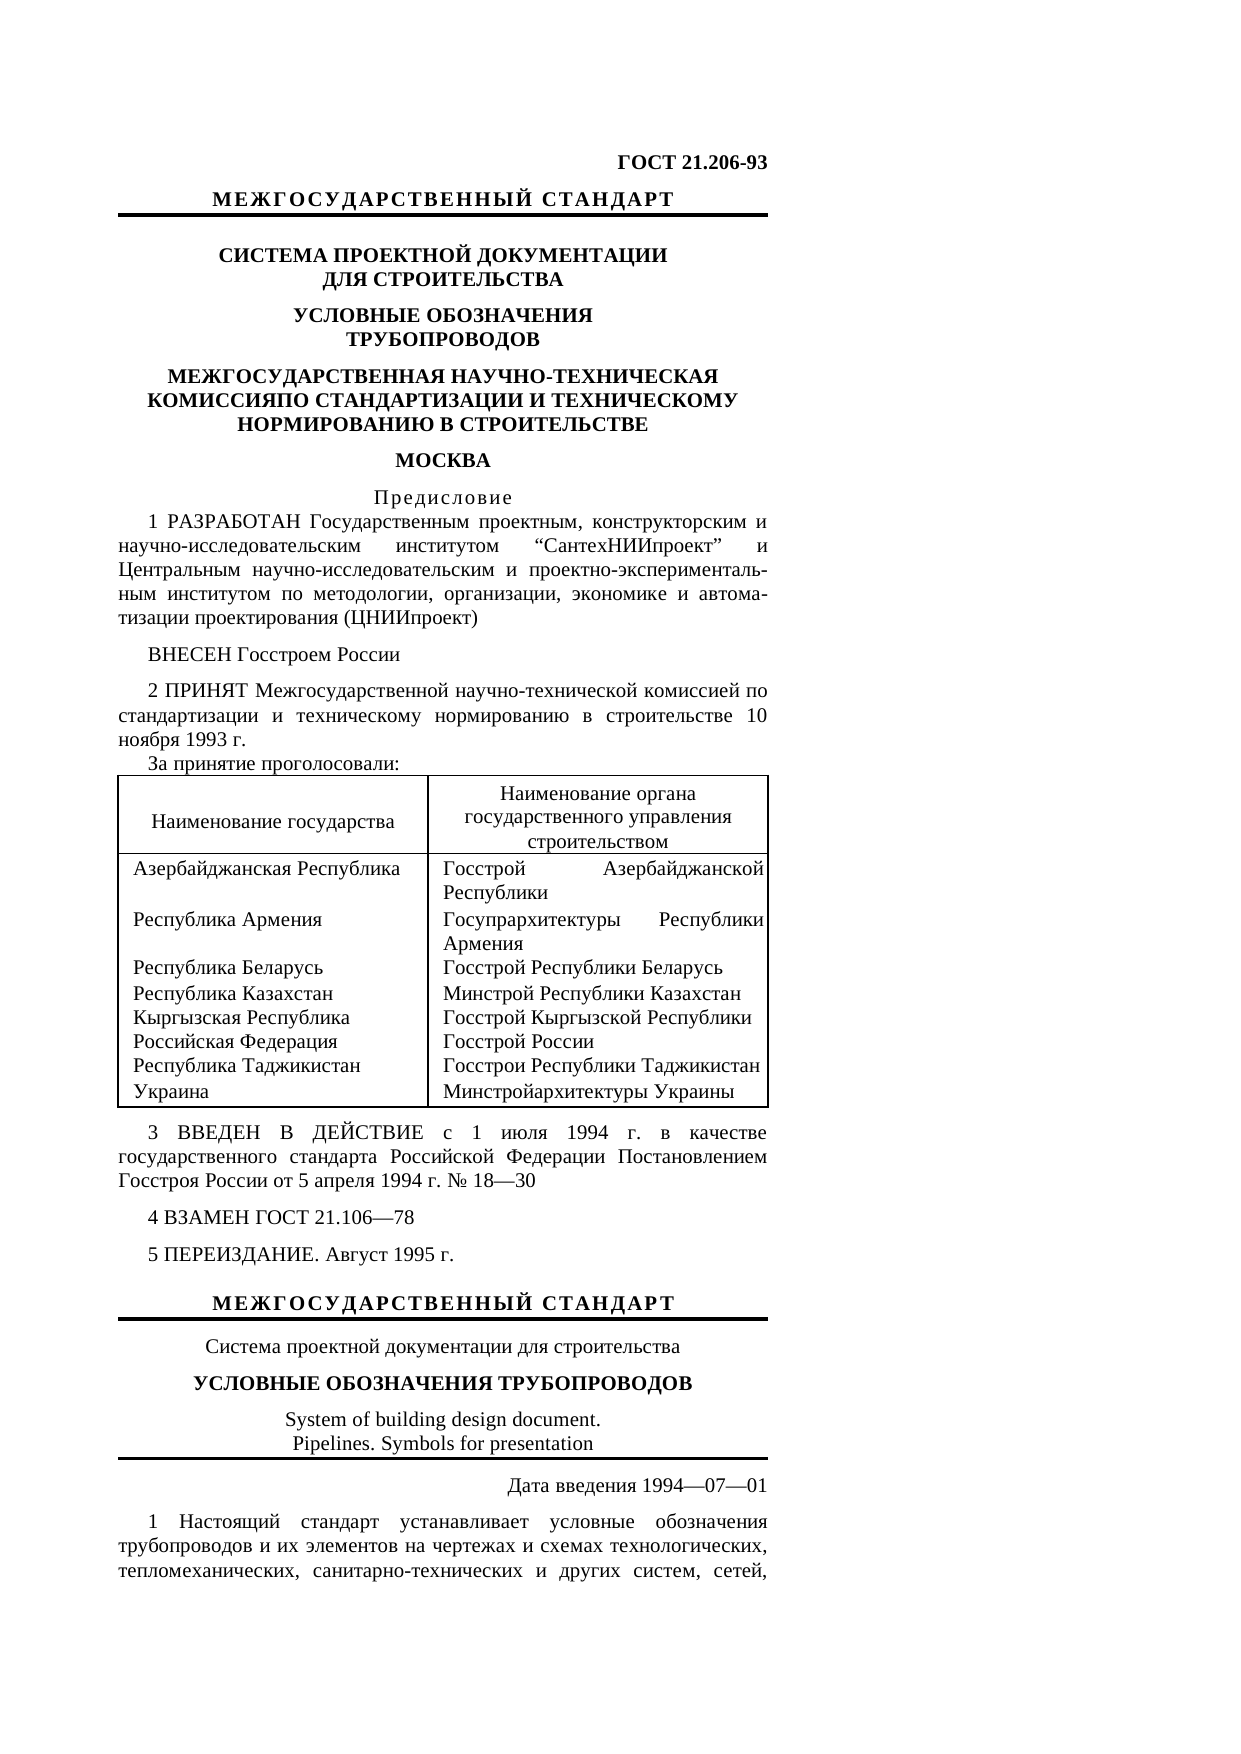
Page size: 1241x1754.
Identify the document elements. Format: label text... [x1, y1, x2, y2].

table_cell Госупрархитектуры Республики Армения [429, 904, 767, 954]
text МЕЖГОСУДАРСТВЕННЫЙ СТАНДАРТ [118, 1290, 768, 1317]
table_header Наименование органа государственного управления строительством [429, 776, 767, 852]
text 2 ПРИНЯТ Межгосударственной научно-технической комиссией по стандартизации и техническому нормированию в строительстве 10 ноября 1993 г. [118, 678, 768, 751]
text ДЛЯ СТРОИТЕЛЬСТВА [118, 266, 768, 291]
text МОСКВА [118, 448, 768, 472]
table_cell Госстрои Республики Таджикистан [429, 1053, 767, 1077]
text 3 ВВЕДЕН В ДЕЙСТВИЕ с 1 июля 1994 г. в качестве государственного стандарта Российской Федерации Постановлением Госстроя России от 5 апреля 1994 г. № 18—30 [118, 1120, 768, 1192]
text МЕЖГОСУДАРСТВЕННАЯ НАУЧНО-ТЕХНИЧЕСКАЯ КОМИССИЯПО СТАНДАРТИЗАЦИИ И ТЕХНИЧЕСКОМУ НОРМИРОВАНИЮ В СТРОИТЕЛЬСТВЕ [118, 364, 768, 436]
table_cell Республика Казахстан [119, 979, 427, 1005]
table_cell Украина [119, 1077, 427, 1106]
text УСЛОВНЫЕ ОБОЗНАЧЕНИЯ [118, 303, 768, 327]
table_cell Минстройархитектуры Украины [429, 1077, 767, 1106]
table_header Наименование государства [119, 776, 427, 852]
text 1 РАЗРАБОТАН Государственным проектным, конструкторским и научно-исследовательским институтом “СантехНИИпроект” и Центральным научно-исследовательским и проектно-эксперименталь-ным институтом по методологии, организации, экономике и автоматизации проектирования (ЦНИИпроект) [118, 509, 768, 629]
text УСЛОВНЫЕ ОБОЗНАЧЕНИЯ ТРУБОПРОВОДОВ [118, 1370, 768, 1394]
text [118, 1509, 768, 1581]
text 5 ПЕРЕИЗДАНИЕ. Август 1995 г. [118, 1241, 768, 1265]
text Дата введения 1994—07—01 [118, 1473, 768, 1497]
table_cell Госстрой Республики Беларусь [429, 955, 767, 978]
table_cell Госстрой России [429, 1029, 767, 1053]
table_cell Республика Армения [119, 904, 427, 954]
text СИСТЕМА ПРОЕКТНОЙ ДОКУМЕНТАЦИИ [118, 242, 768, 266]
text System of building design document. [118, 1407, 768, 1431]
text ВНЕСЕН Госстроем России [118, 642, 768, 666]
table_cell Госстрой Азербайджанской Республики [429, 854, 767, 904]
table_cell Госстрой Кыргызской Республики [429, 1005, 767, 1029]
text Предисловие [118, 485, 768, 509]
table_cell Республика Беларусь [119, 955, 427, 978]
table_cell Азербайджанская Республика [119, 854, 427, 904]
text Система проектной документации для строительства [118, 1334, 768, 1358]
text МЕЖГОСУДАРСТВЕННЫЙ СТАНДАРТ [118, 187, 768, 213]
text Pipelines. Symbols for presentation [118, 1431, 768, 1457]
text ТРУБОПРОВОДОВ [118, 327, 768, 351]
table_cell Минстрой Республики Казахстан [429, 979, 767, 1005]
table_cell Республика Таджикистан [119, 1053, 427, 1077]
text За принятие проголосовали: [118, 751, 768, 774]
table_cell Российская Федерация [119, 1029, 427, 1053]
text ГОСТ 21.206-93 [118, 150, 768, 174]
text 4 ВЗАМЕН ГОСТ 21.106—78 [118, 1205, 768, 1229]
table_cell Кыргызская Республика [119, 1005, 427, 1029]
